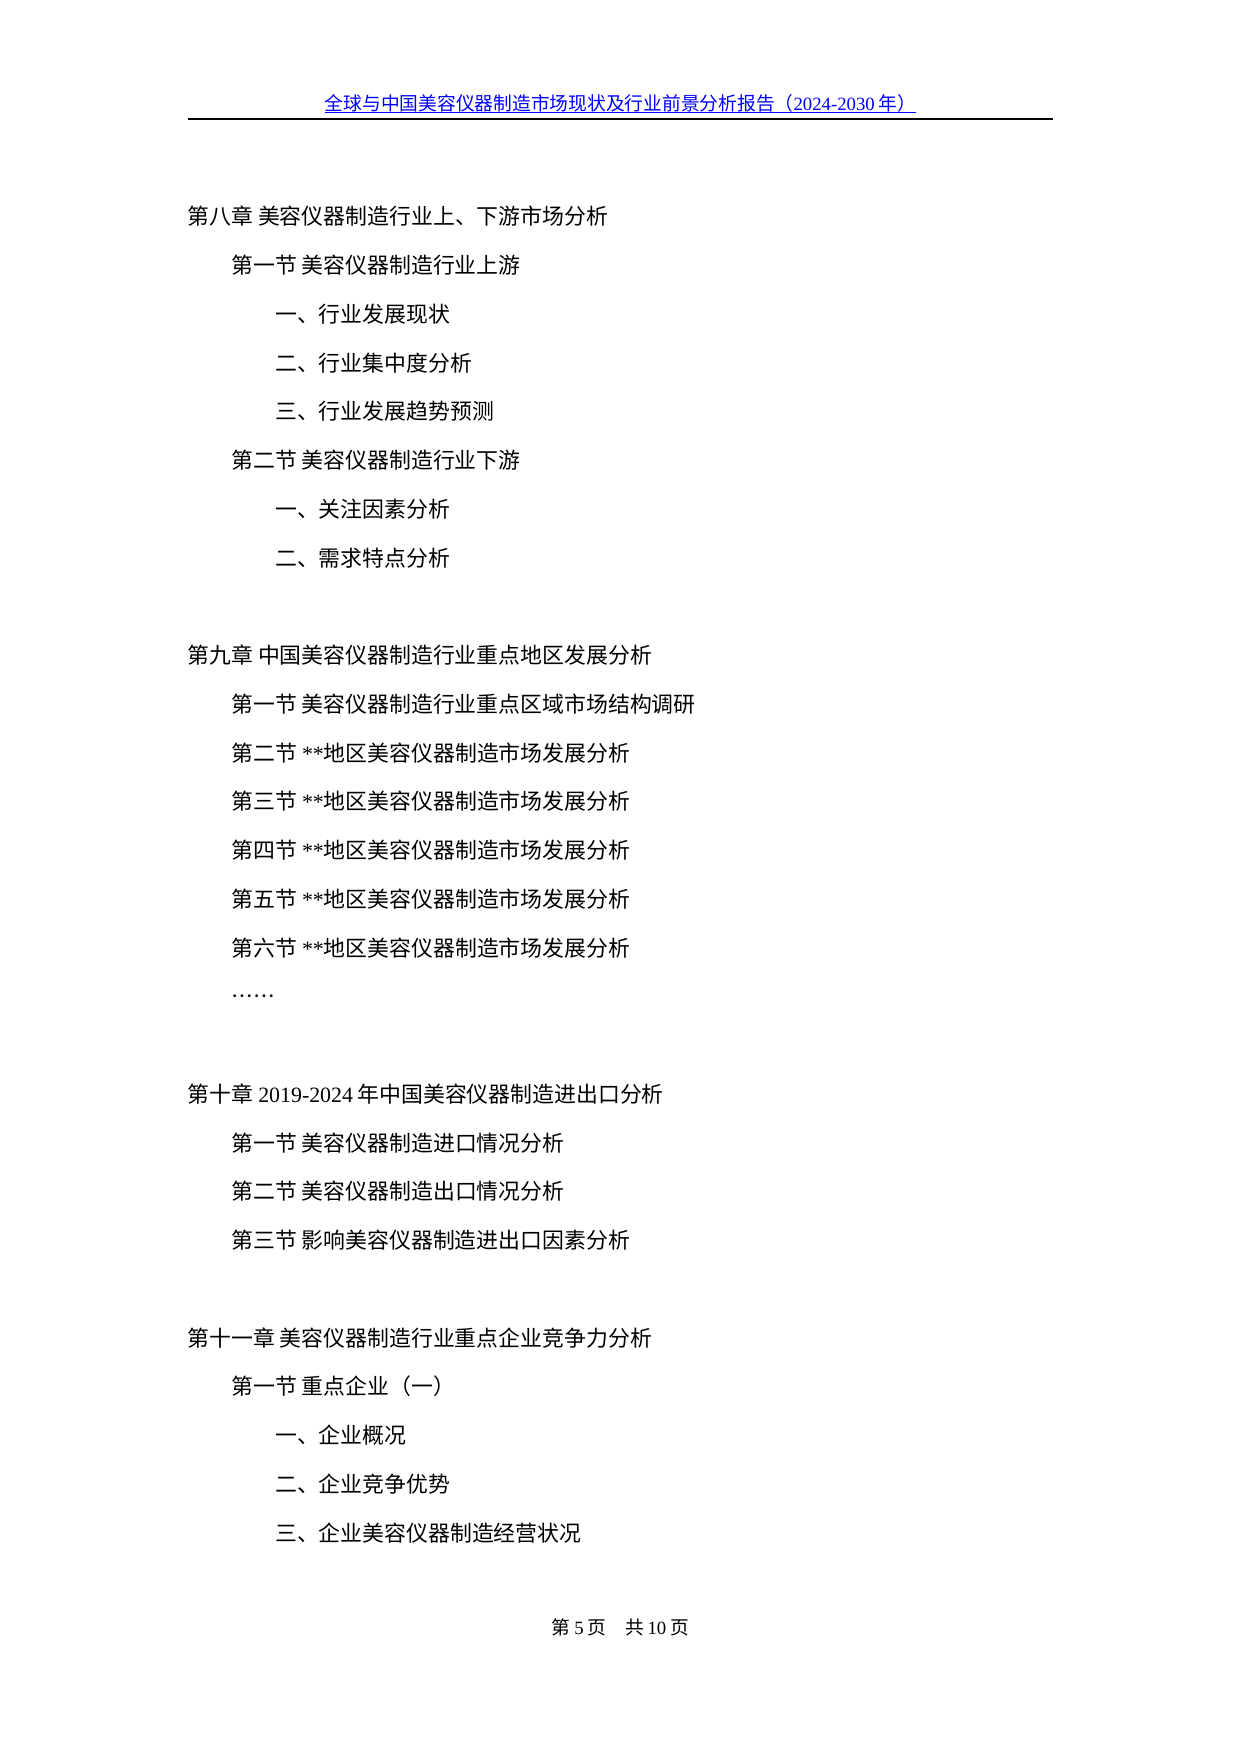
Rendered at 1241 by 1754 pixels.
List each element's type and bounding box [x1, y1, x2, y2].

text [187, 150, 1053, 1548]
